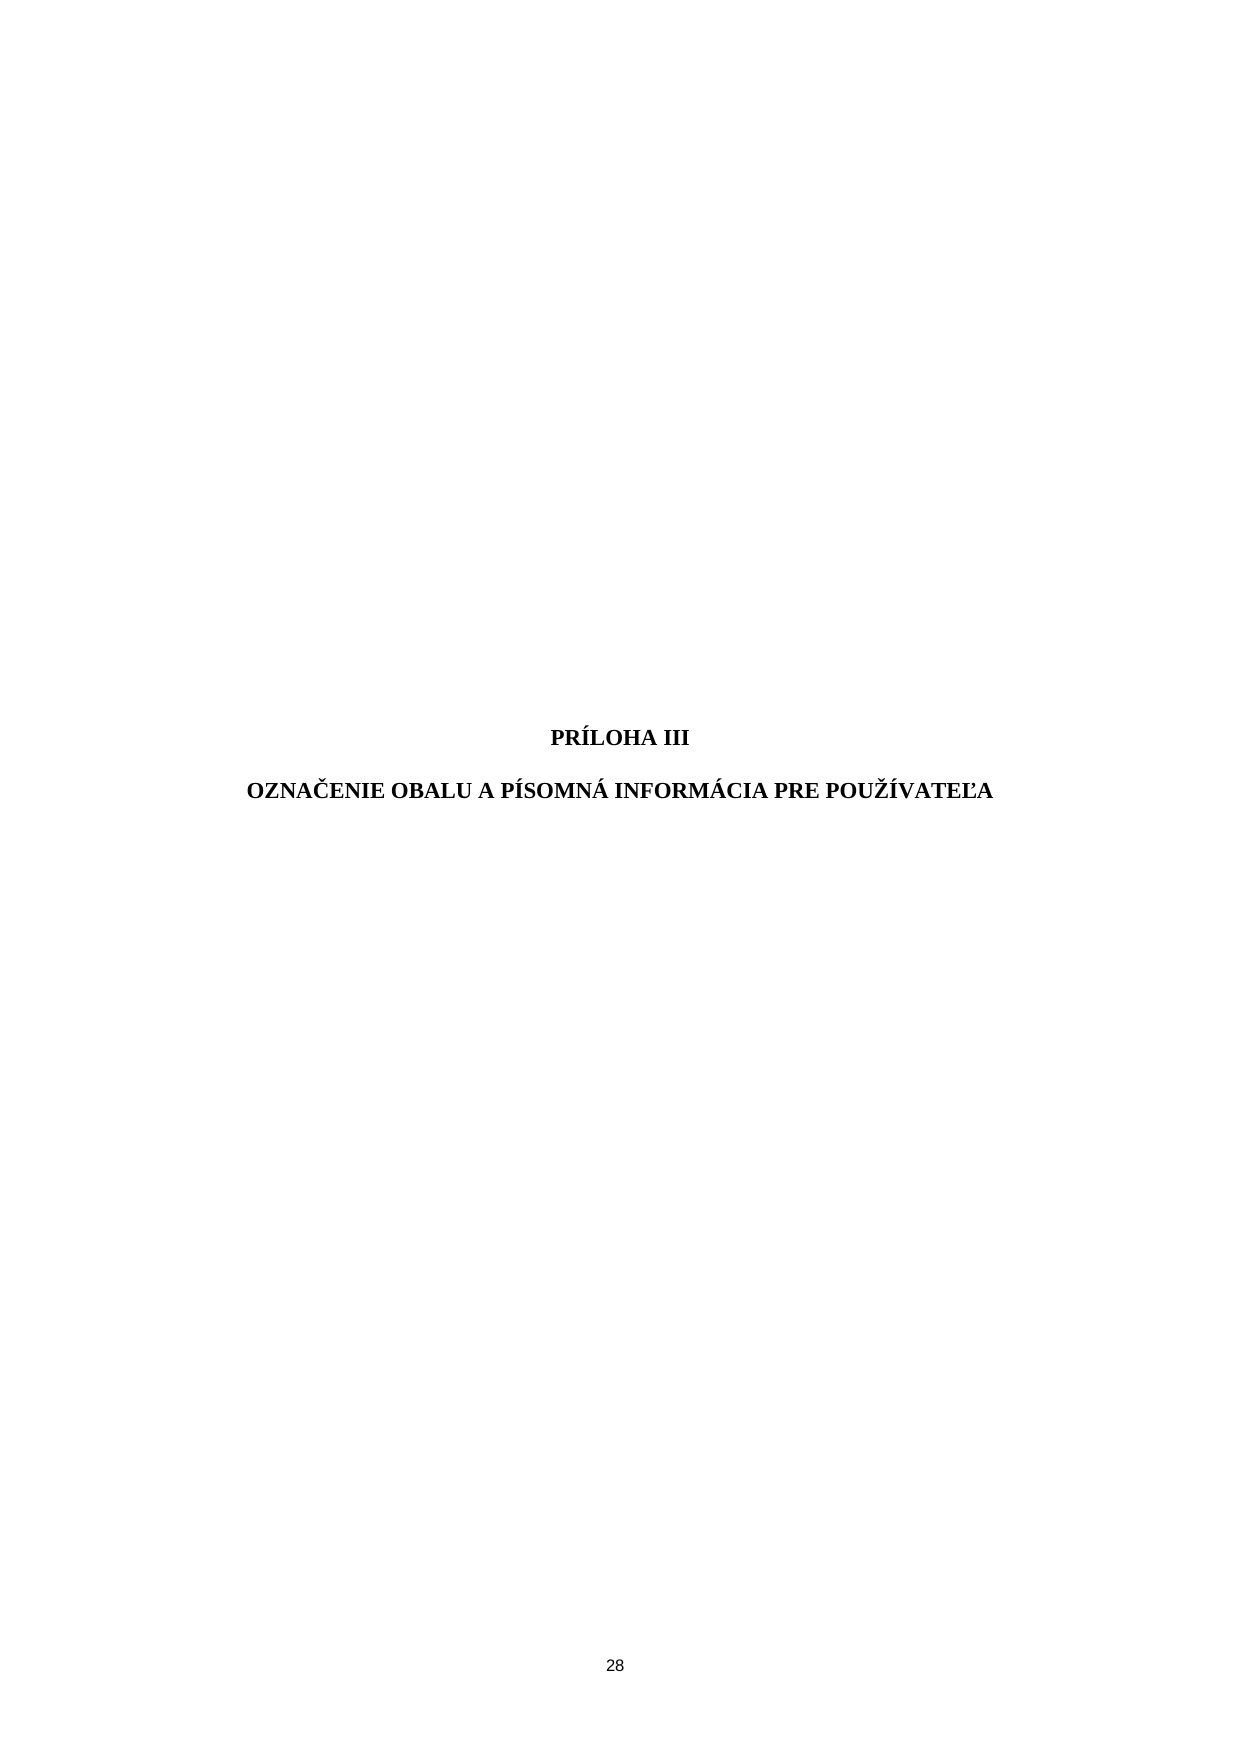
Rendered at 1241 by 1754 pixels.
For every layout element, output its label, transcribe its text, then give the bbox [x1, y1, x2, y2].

text OZNAČENIE OBALU A PÍSOMNÁ INFORMÁCIA PRE POUŽÍVATEĽA [148, 777, 1092, 803]
text PRÍLOHA III [148, 724, 1092, 751]
